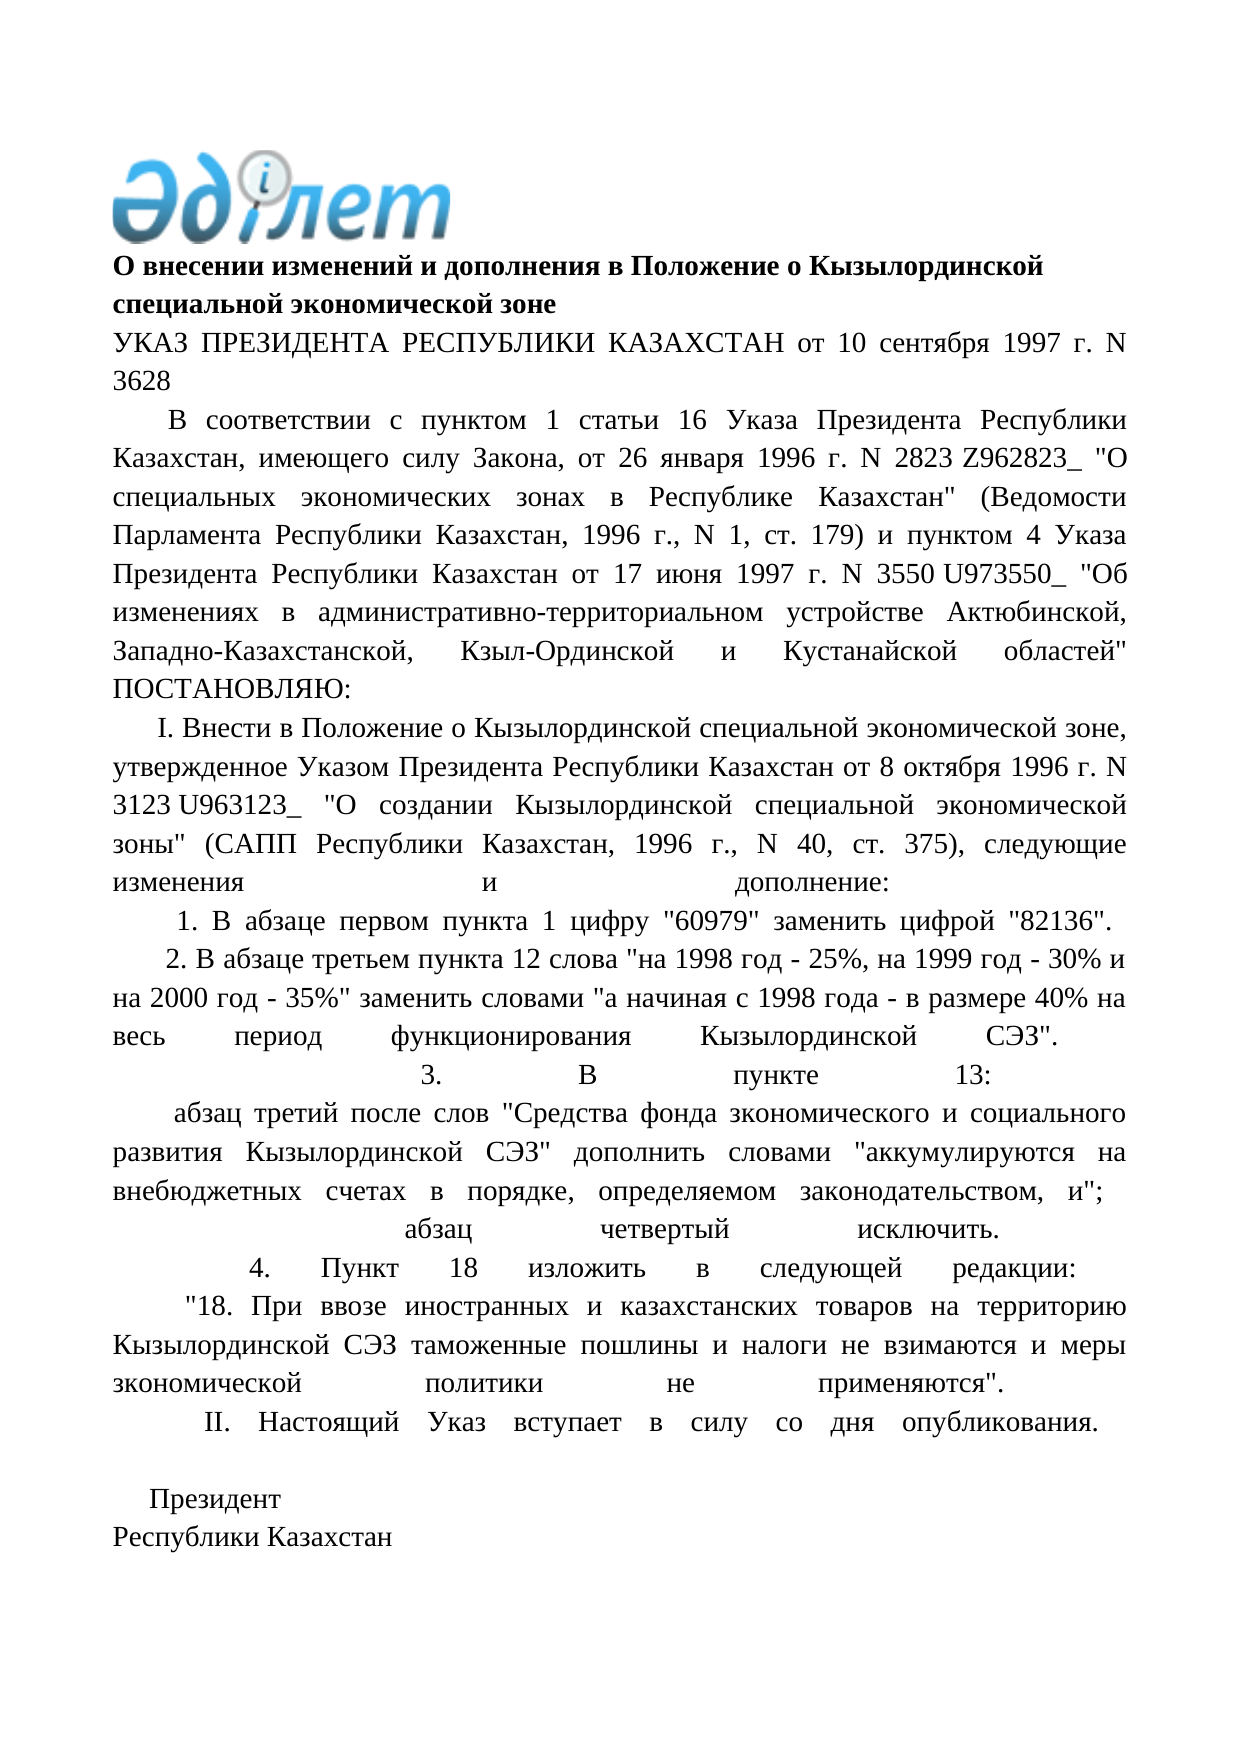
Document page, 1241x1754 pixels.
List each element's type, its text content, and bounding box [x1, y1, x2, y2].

text О внесении изменений и дополнения в Положение о Кызылординской специальной экономической зоне [112, 248, 1128, 320]
text Республики Казахстан [112, 1519, 1128, 1553]
picture [112, 150, 451, 244]
text В соответствии с пунктом 1 статьи 16 Указа Президента Республики Казахстан, имеющего силу Закона, от 26 января 1996 г. N 2823 Z962823_ "О специальных экономических зонах в Республике Казахстан" (Ведомости Парламента Республики Казахстан, 1996 г., N 1, ст. 179) и пунктом 4 Указа Президента Республики Казахстан от 17 июня 1997 г. N 3550 U973550_ "Об изменениях в административно-территориальном устройстве Актюбинской, Западно-Казахстанской, Кзыл-Ординской и Кустанайской областей" ПОСТАНОВЛЯЮ: I. Внести в Положение о Кызылординской специальной экономической зоне, утвержденное Указом Президента Республики Казахстан от 8 октября 1996 г. N 3123 U963123_ "О создании Кызылординской специальной экономической зоны" (САПП Республики Казахстан, 1996 г., N 40, ст. 375), следующие изменения и дополнение: 1. В абзаце первом пункта 1 цифру "60979" заменить цифрой "82136". 2. В абзаце третьем пункта 12 слова "на 1998 год - 25%, на 1999 год - 30% и на 2000 год - 35%" заменить словами "а начиная с 1998 года - в размере 40% на весь период функционирования Кызылординской СЭЗ". 3. В пункте 13: абзац третий после слов "Средства фонда зкономического и социального развития Кызылординской СЭЗ" дополнить словами "аккумулируются на внебюджетных счетах в порядке, определяемом законодательством, и"; абзац четвертый исключить. 4. Пункт 18 изложить в следующей редакции: "18. При ввозе иностранных и казахстанских товаров на территорию Кызылординской СЭЗ таможенные пошлины и налоги не взимаются и меры зкономической политики не применяются". II. Настоящий Указ вступает в силу со дня опубликования. [112, 402, 1128, 1476]
text Президент [112, 1481, 1128, 1514]
text УКАЗ ПРЕЗИДЕНТА РЕСПУБЛИКИ КАЗАХСТАН от 10 сентября 1997 г. N 3628 [112, 325, 1128, 397]
